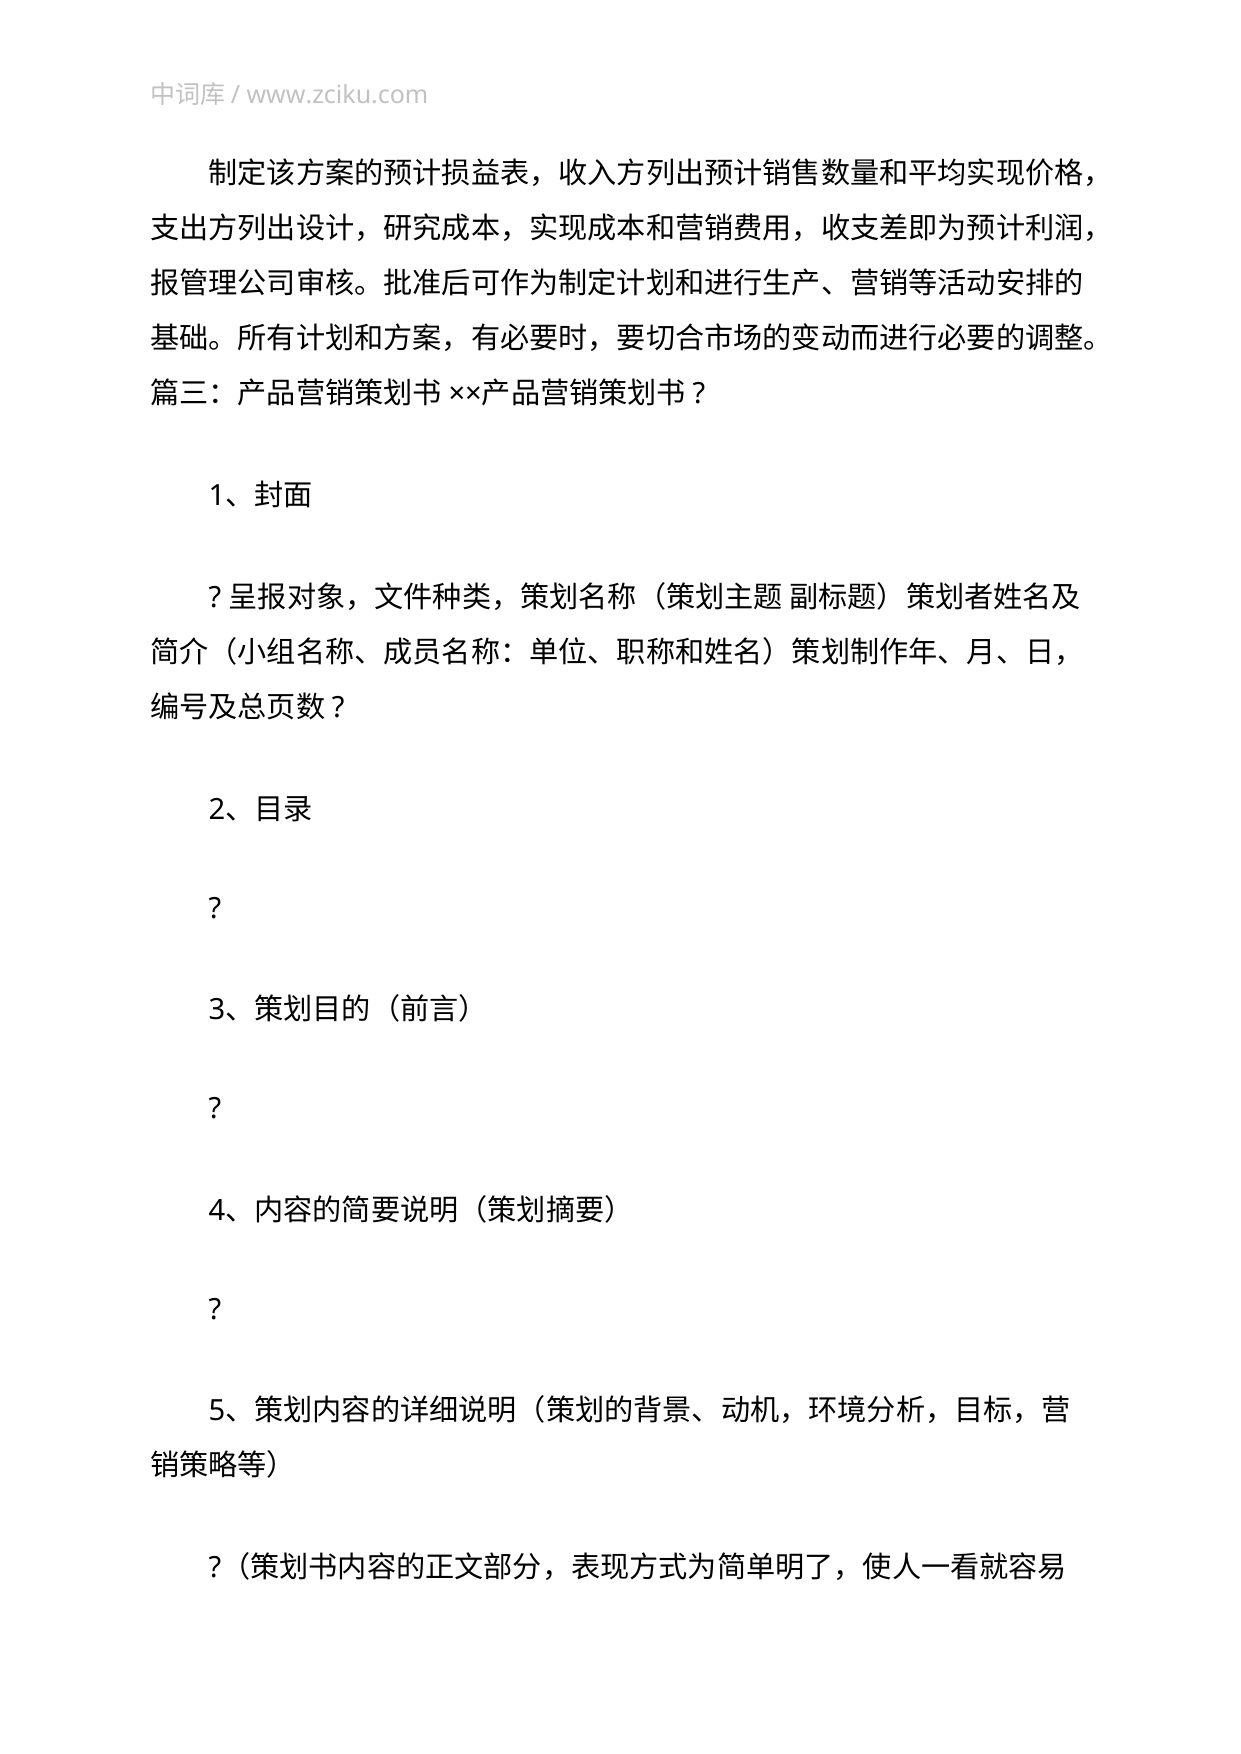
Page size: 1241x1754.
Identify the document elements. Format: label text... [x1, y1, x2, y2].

text ? [150, 1088, 1090, 1127]
text ? [150, 887, 1090, 927]
text 2、目录 [150, 785, 1090, 828]
text 4、内容的简要说明（策划摘要） [150, 1186, 1090, 1229]
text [150, 1543, 1090, 1586]
text 1、封面 [150, 472, 1090, 514]
text ? 呈报对象，文件种类，策划名称（策划主题 副标题）策划者姓名及简介（小组名称、成员名称：单位、职称和姓名）策划制作年、月、日，编号及总页数 ? [150, 573, 1090, 726]
text 5、策划内容的详细说明（策划的背景、动机，环境分析，目标，营销策略等） [150, 1387, 1090, 1484]
text 3、策划目的（前言） [150, 986, 1090, 1028]
text 制定该方案的预计损益表，收入方列出预计销售数量和平均实现价格，支出方列出设计，研究成本，实现成本和营销费用，收支差即为预计利润，报管理公司审核。批准后可作为制定计划和进行生产、营销等活动安排的基础。所有计划和方案，有必要时，要切合市场的变动而进行必要的调整。篇三：产品营销策划书 ××产品营销策划书 ? [150, 150, 1090, 412]
text ? [150, 1288, 1090, 1328]
